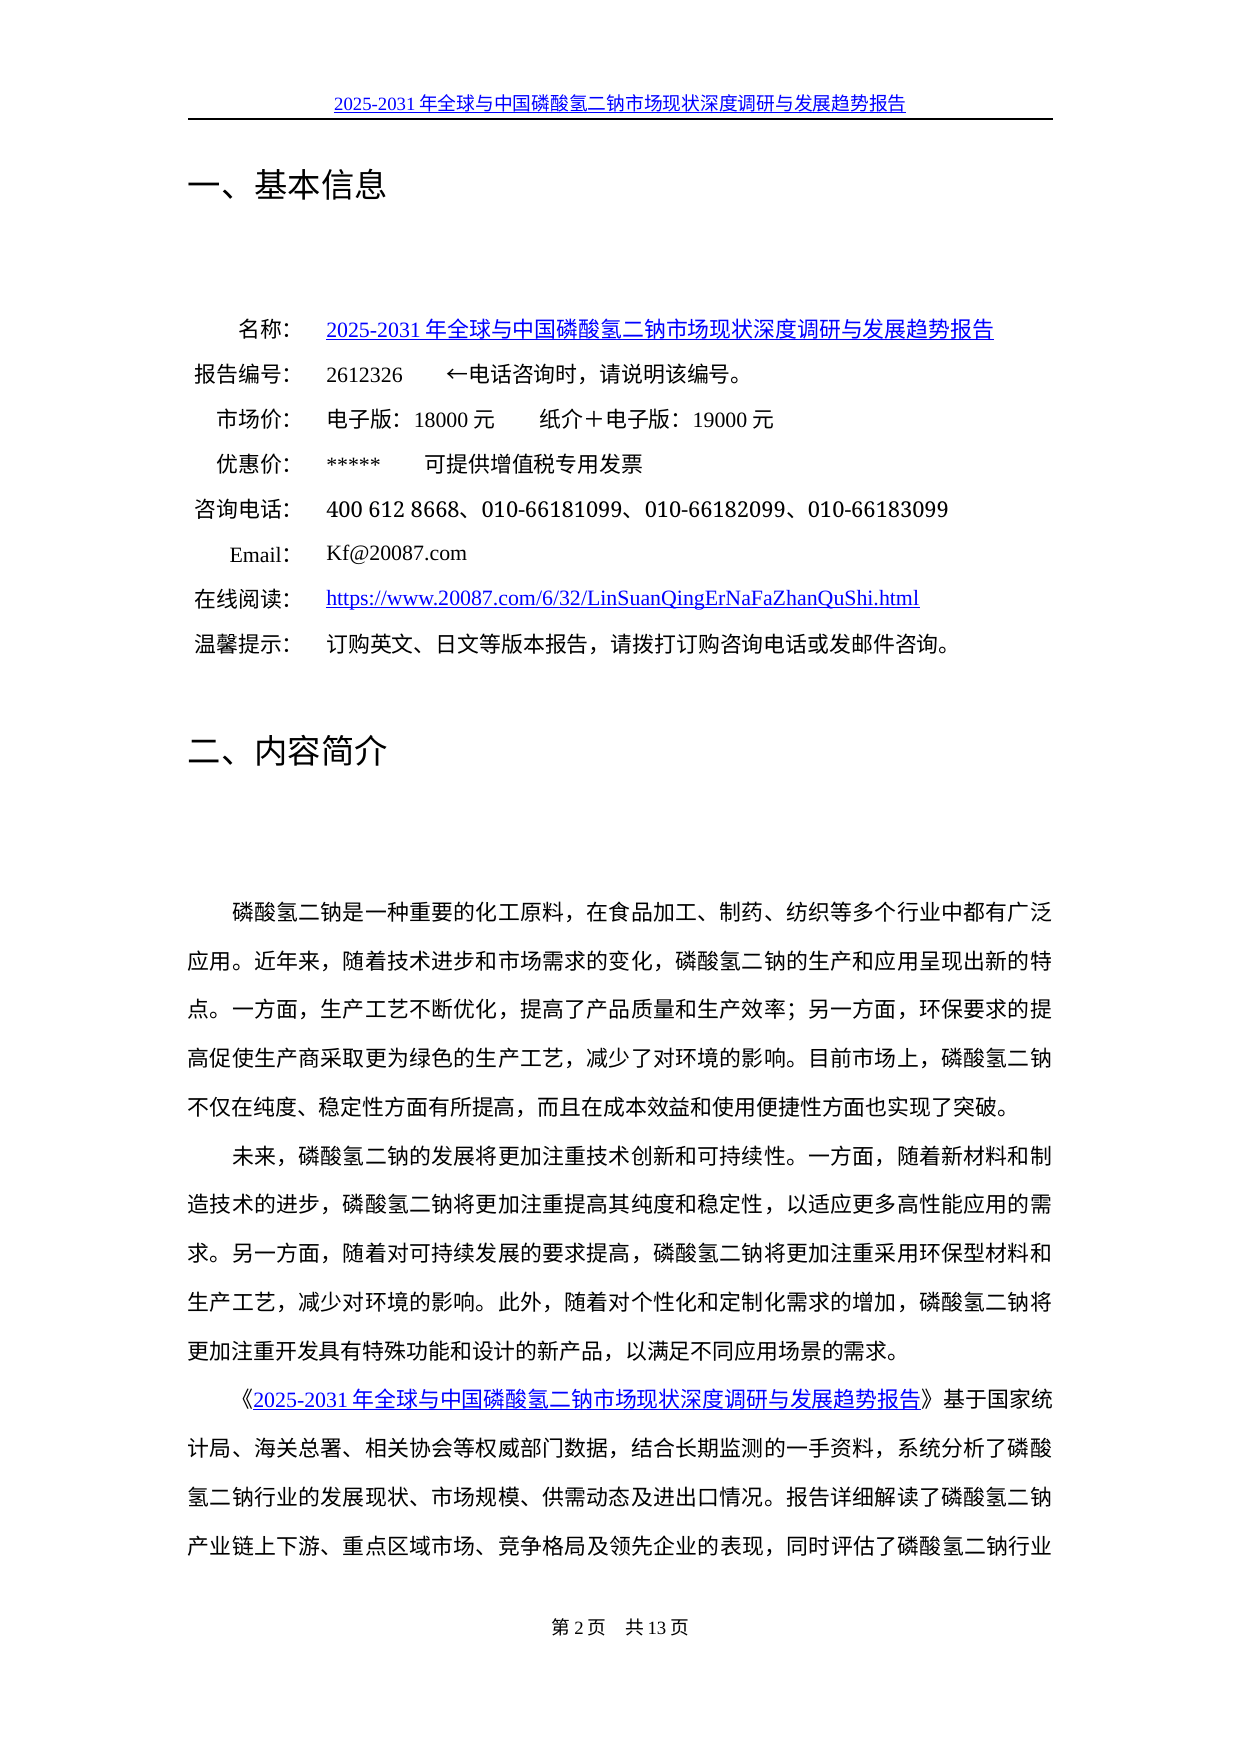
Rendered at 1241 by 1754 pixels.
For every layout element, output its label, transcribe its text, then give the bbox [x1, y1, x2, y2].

table_cell Kf@20087.com [315, 537, 1073, 582]
table_cell [315, 582, 1073, 627]
title 二、内容简介 [187, 717, 1053, 782]
table_cell 市场价： [167, 402, 315, 447]
table_cell 订购英文、日文等版本报告，请拨打订购咨询电话或发邮件咨询。 [315, 627, 1073, 672]
table_cell Email： [167, 537, 315, 582]
table_cell 咨询电话： [167, 492, 315, 537]
table_header 2025-2031年全球与中国磷酸氢二钠市场现状深度调研与发展趋势报告 [315, 312, 1073, 357]
table_cell 电子版：18000 元 纸介＋电子版：19000 元 [315, 402, 1073, 447]
table_header 名称： [167, 312, 315, 357]
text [187, 894, 1053, 1561]
table_cell 在线阅读： [167, 582, 315, 627]
table_cell ***** 可提供增值税专用发票 [315, 447, 1073, 492]
table_cell 报告编号： [167, 357, 315, 402]
table_cell 2612326 ←电话咨询时，请说明该编号。 [315, 357, 1073, 402]
table_cell 优惠价： [167, 447, 315, 492]
table_cell 温馨提示： [167, 627, 315, 672]
title 一、基本信息 [187, 150, 1053, 215]
table_cell 400 612 8668、010-66181099、010-66182099、010-66183099 [315, 492, 1073, 537]
